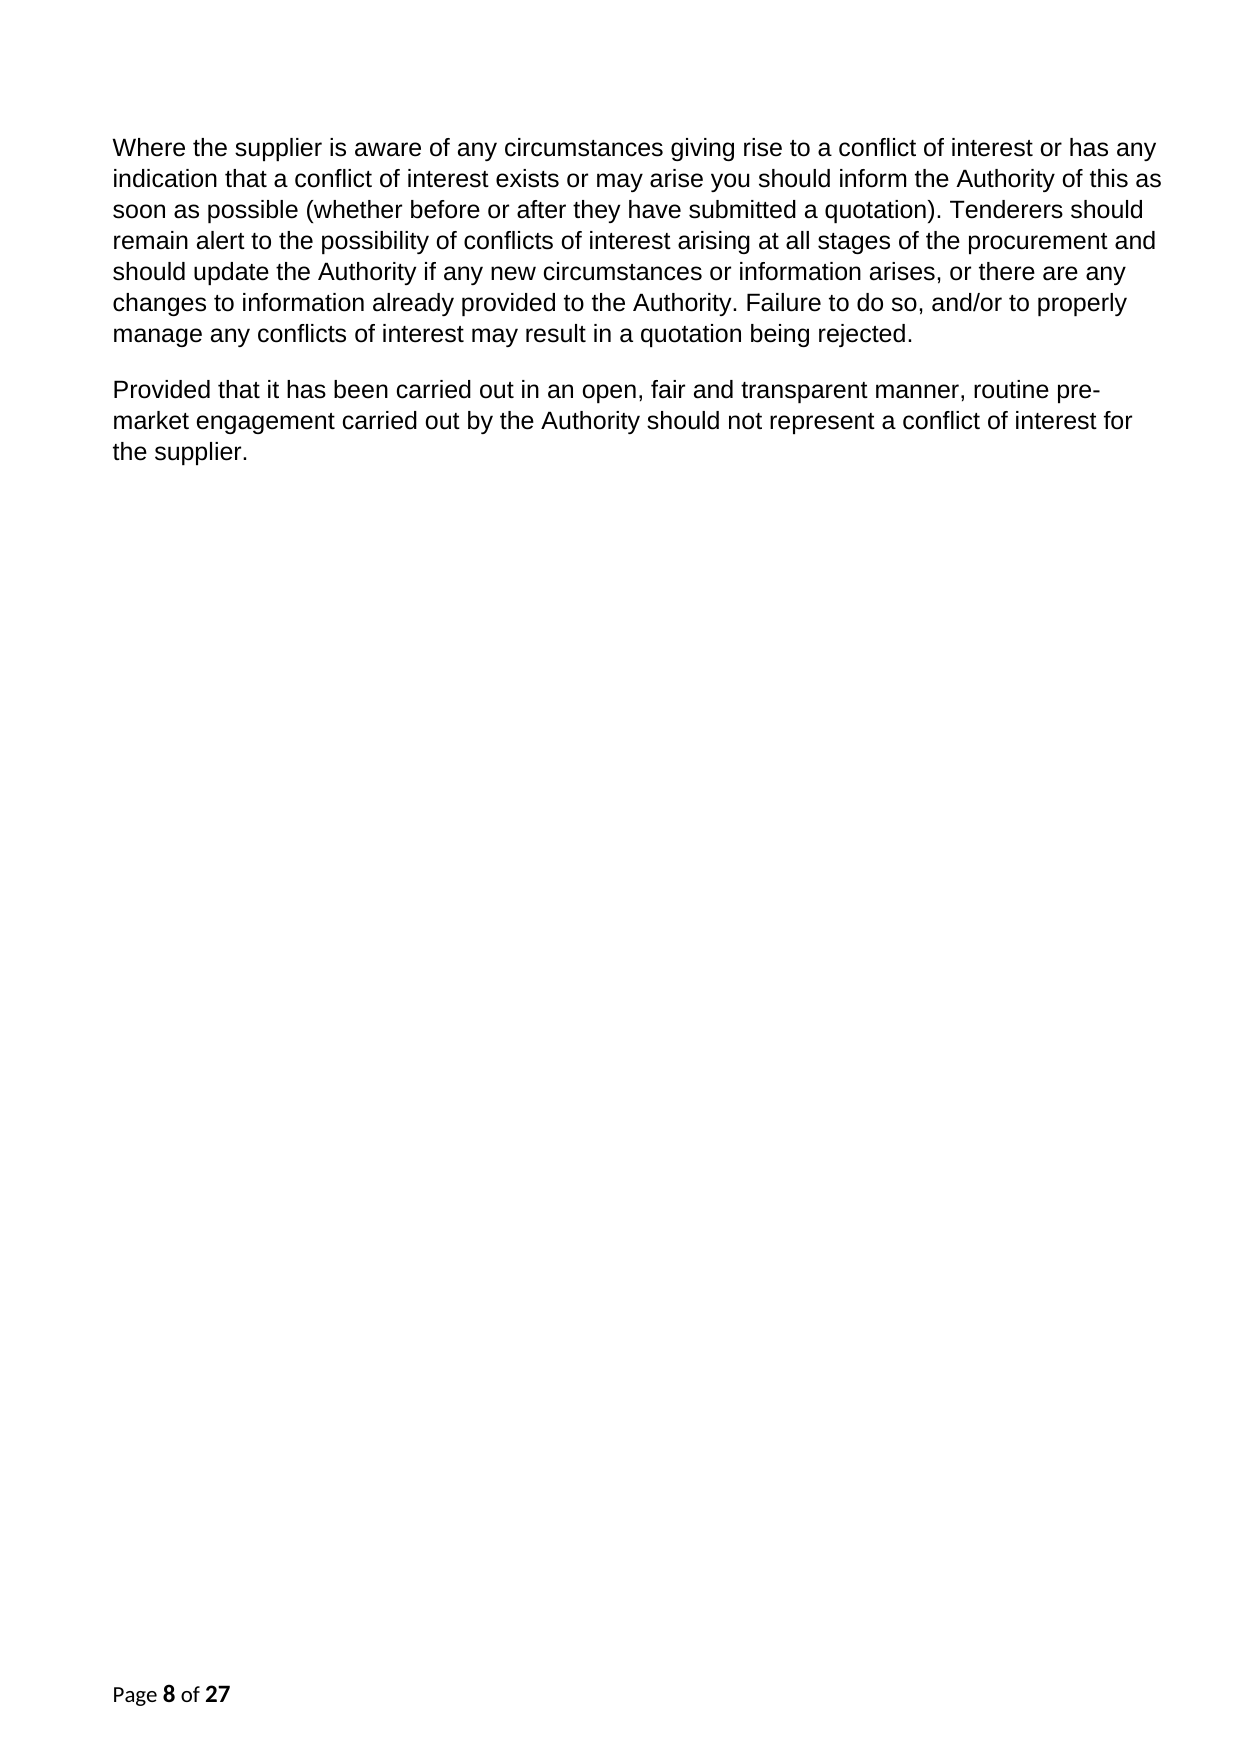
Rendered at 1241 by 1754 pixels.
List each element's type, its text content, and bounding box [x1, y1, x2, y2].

text Provided that it has been carried out in an open, fair and transparent manner, routine pre-market engagement carried out by the Authority should not represent a conflict of interest for the supplier. [112, 375, 1167, 466]
text Where the supplier is aware of any circumstances giving rise to a conflict of interest or has any indication that a conflict of interest exists or may arise you should inform the Authority of this as soon as possible (whether before or after they have submitted a quotation). Tenderers should remain alert to the possibility of conflicts of interest arising at all stages of the procurement and should update the Authority if any new circumstances or information arises, or there are any changes to information already provided to the Authority. Failure to do so, and/or to properly manage any conflicts of interest may result in a quotation being rejected. [112, 133, 1167, 348]
